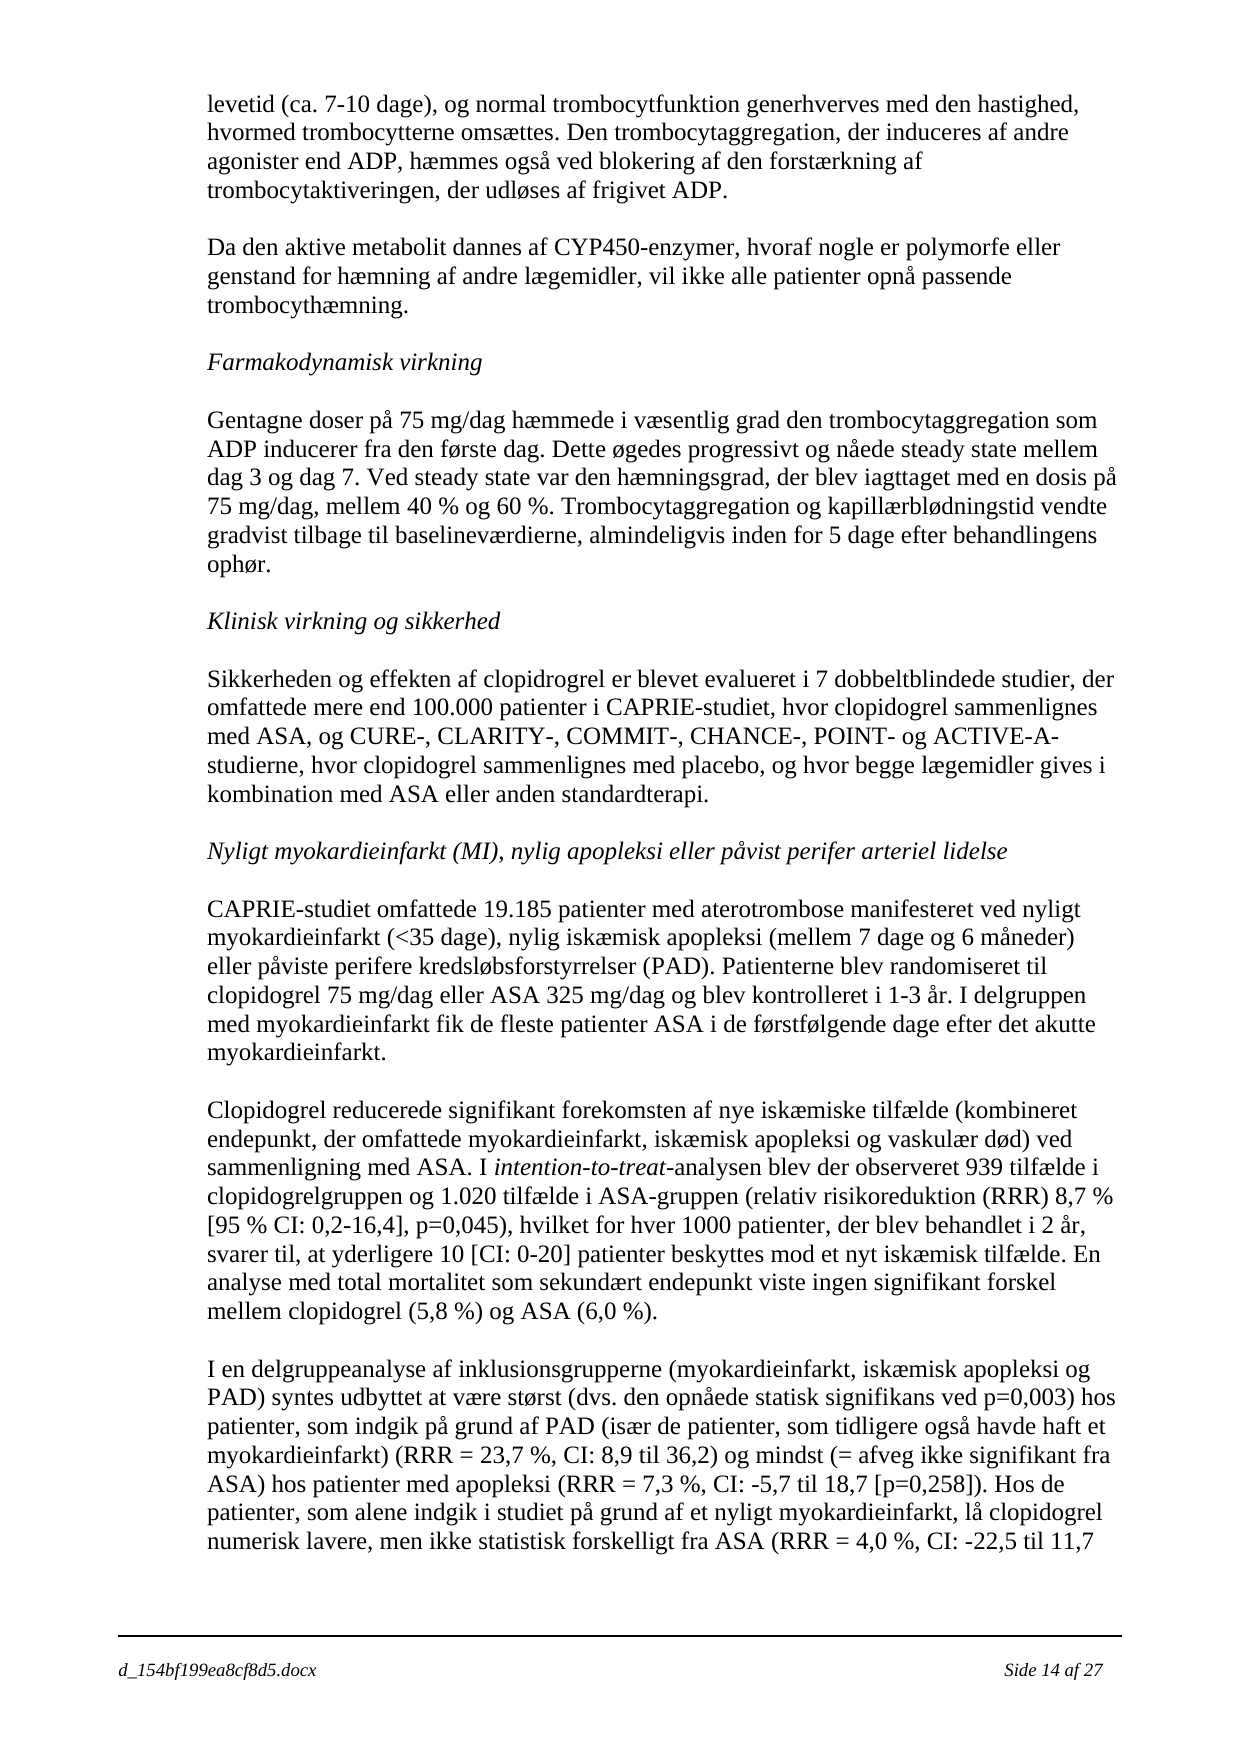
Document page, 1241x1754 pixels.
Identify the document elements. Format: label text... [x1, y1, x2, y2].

text Klinisk virkning og sikkerhed [207, 606, 1122, 635]
text Clopidogrel reducerede signifikant forekomsten af nye iskæmiske tilfælde (kombineret endepunkt, der omfattede myokardieinfarkt, iskæmisk apopleksi og vaskulær død) ved sammenligning med ASA. I intention-to-treat-analysen blev der observeret 939 tilfælde i clopidogrelgruppen og 1.020 tilfælde i ASA-gruppen (relativ risikoreduktion (RRR) 8,7 % [95 % CI: 0,2-16,4], p=0,045), hvilket for hver 1000 patienter, der blev behandlet i 2 år, svarer til, at yderligere 10 [CI: 0-20] patienter beskyttes mod et nyt iskæmisk tilfælde. En analyse med total mortalitet som sekundært endepunkt viste ingen signifikant forskel mellem clopidogrel (5,8 %) og ASA (6,0 %). [207, 1095, 1122, 1325]
text Da den aktive metabolit dannes af CYP450-enzymer, hvoraf nogle er polymorfe eller genstand for hæmning af andre lægemidler, vil ikke alle patienter opnå passende trombocythæmning. [207, 232, 1122, 319]
text Sikkerheden og effekten af clopidrogrel er blevet evalueret i 7 dobbeltblindede studier, der omfattede mere end 100.000 patienter i CAPRIE-studiet, hvor clopidogrel sammenlignes med ASA, og CURE-, CLARITY-, COMMIT-, CHANCE-, POINT- og ACTIVE-A-studierne, hvor clopidogrel sammenlignes med placebo, og hvor begge lægemidler gives i kombination med ASA eller anden standardterapi. [207, 664, 1122, 807]
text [207, 1354, 1122, 1555]
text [207, 89, 1122, 204]
text Gentagne doser på 75 mg/dag hæmmede i væsentlig grad den trombocytaggregation som ADP inducerer fra den første dag. Dette øgedes progressivt og nåede steady state mellem dag 3 og dag 7. Ved steady state var den hæmningsgrad, der blev iagttaget med en dosis på 75 mg/dag, mellem 40 % og 60 %. Trombocytaggregation og kapillærblødningstid vendte gradvist tilbage til baselineværdierne, almindeligvis inden for 5 dage efter behandlingens ophør. [207, 405, 1122, 577]
text Nyligt myokardieinfarkt (MI), nylig apopleksi eller påvist perifer arteriel lidelse [207, 836, 1122, 865]
text Farmakodynamisk virkning [207, 347, 1122, 376]
text CAPRIE-studiet omfattede 19.185 patienter med aterotrombose manifesteret ved nyligt myokardieinfarkt (<35 dage), nylig iskæmisk apopleksi (mellem 7 dage og 6 måneder) eller påviste perifere kredsløbsforstyrrelser (PAD). Patienterne blev randomiseret til clopidogrel 75 mg/dag eller ASA 325 mg/dag og blev kontrolleret i 1-3 år. I delgruppen med myokardieinfarkt fik de fleste patienter ASA i de førstfølgende dage efter det akutte myokardieinfarkt. [207, 894, 1122, 1066]
